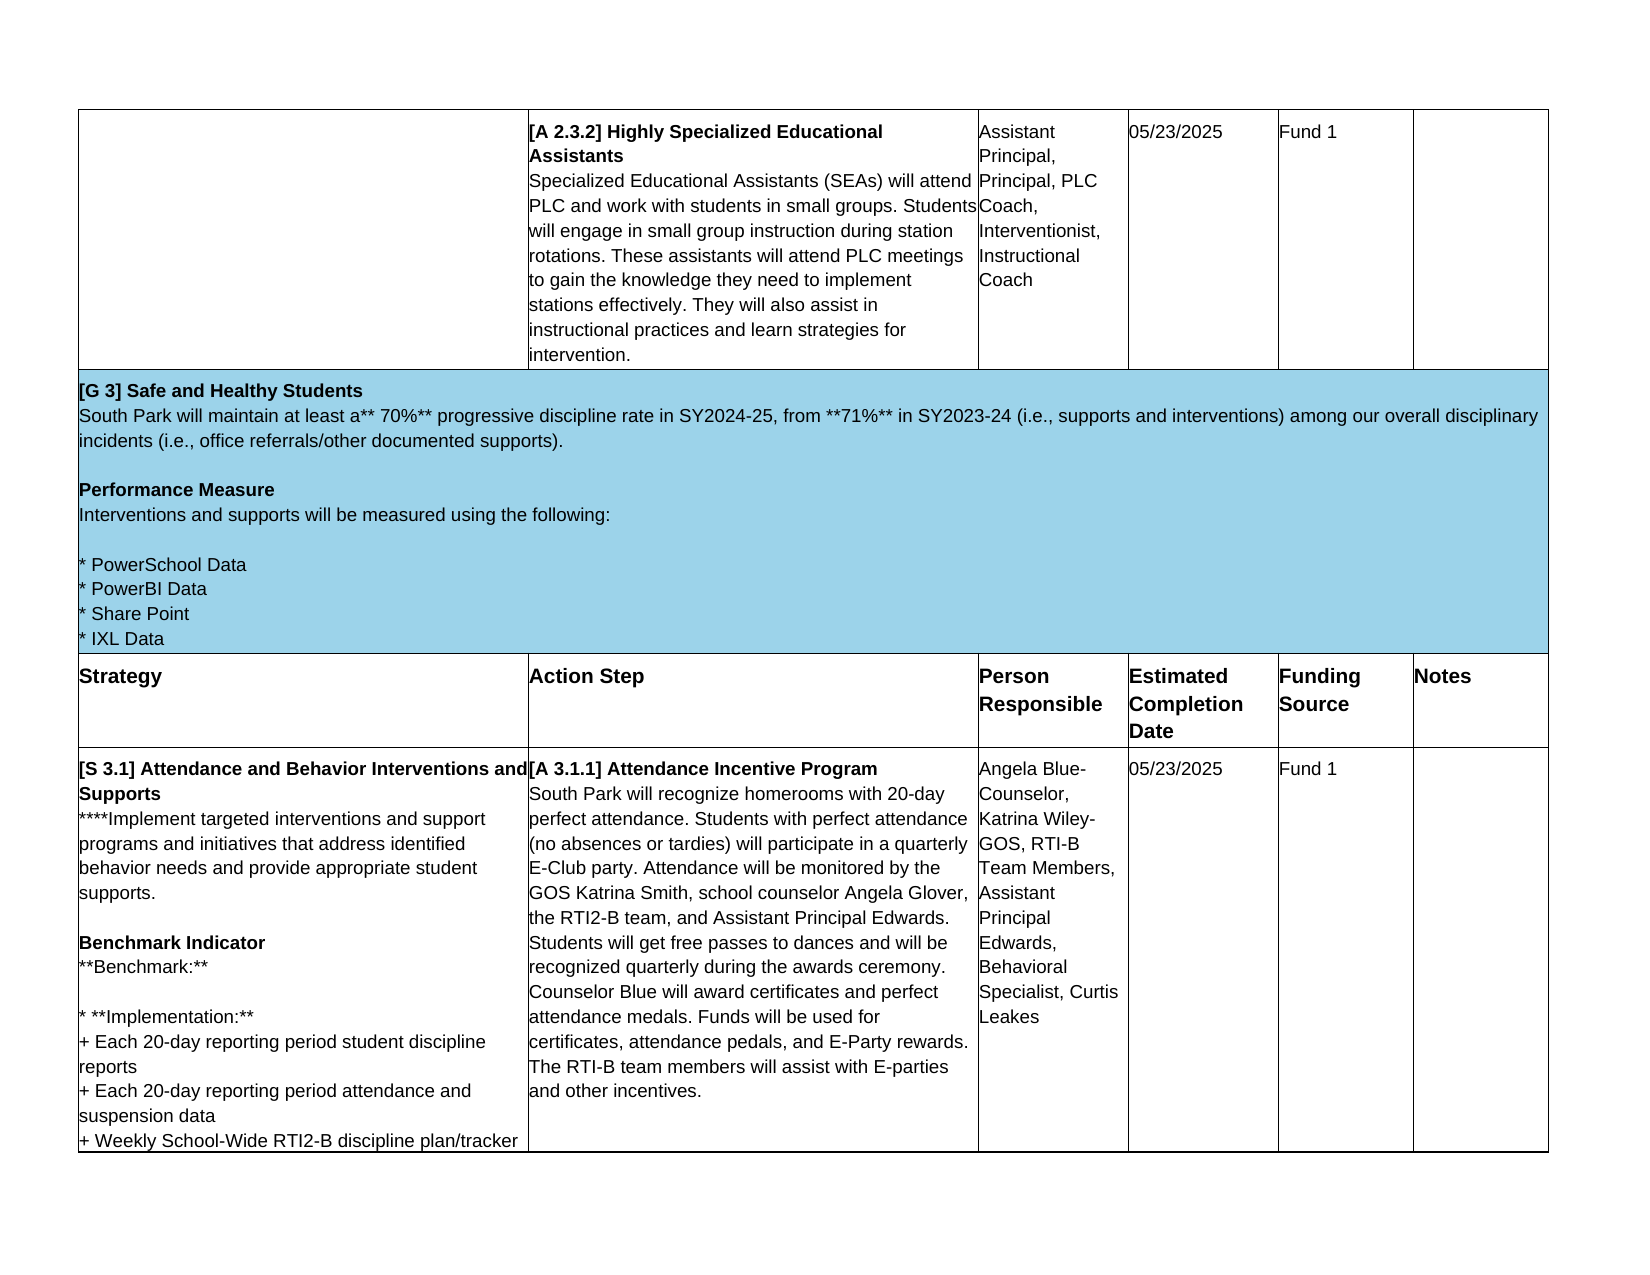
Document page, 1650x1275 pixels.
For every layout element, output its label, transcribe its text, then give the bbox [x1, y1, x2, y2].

table_cell Fund 1 [1279, 748, 1413, 1151]
table_cell 05/23/2025 [1129, 110, 1278, 368]
table_cell 05/23/2025 [1129, 748, 1278, 1151]
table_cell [529, 748, 978, 1151]
table_cell Estimated Completion Date [1129, 654, 1278, 747]
table_cell [1414, 748, 1548, 1151]
table_cell Notes [1414, 654, 1548, 747]
table_cell Strategy [79, 654, 528, 747]
table_cell [A 2.3.2] Highly Specialized Educational Assistants Specialized Educational Assistants (SEAs) will attend PLC and work with students in small groups. Students will engage in small group instruction during station rotations. These assistants will attend PLC meetings to gain the knowledge they need to implement stations effectively. They will also assist in instructional practices and learn strategies for intervention. [529, 110, 978, 368]
table_cell Person Responsible [979, 654, 1128, 747]
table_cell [979, 748, 1128, 1151]
table_cell Action Step [529, 654, 978, 747]
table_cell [79, 748, 528, 1151]
table_cell [1414, 110, 1548, 368]
table_cell Funding Source [1279, 654, 1413, 747]
table_cell [G 3] Safe and Healthy Students South Park will maintain at least a** 70%** progressive discipline rate in SY2024-25, from **71%** in SY2023-24 (i.e., supports and interventions) among our overall disciplinary incidents (i.e., office referrals/other documented supports). Performance Measure Interventions and supports will be measured using the following: * PowerSchool Data * PowerBI Data * Share Point * IXL Data [79, 370, 1548, 653]
table_cell Assistant Principal, Principal, PLC Coach, Interventionist, Instructional Coach [979, 110, 1128, 368]
table_cell Fund 1 [1279, 110, 1413, 368]
table_cell [79, 110, 528, 368]
